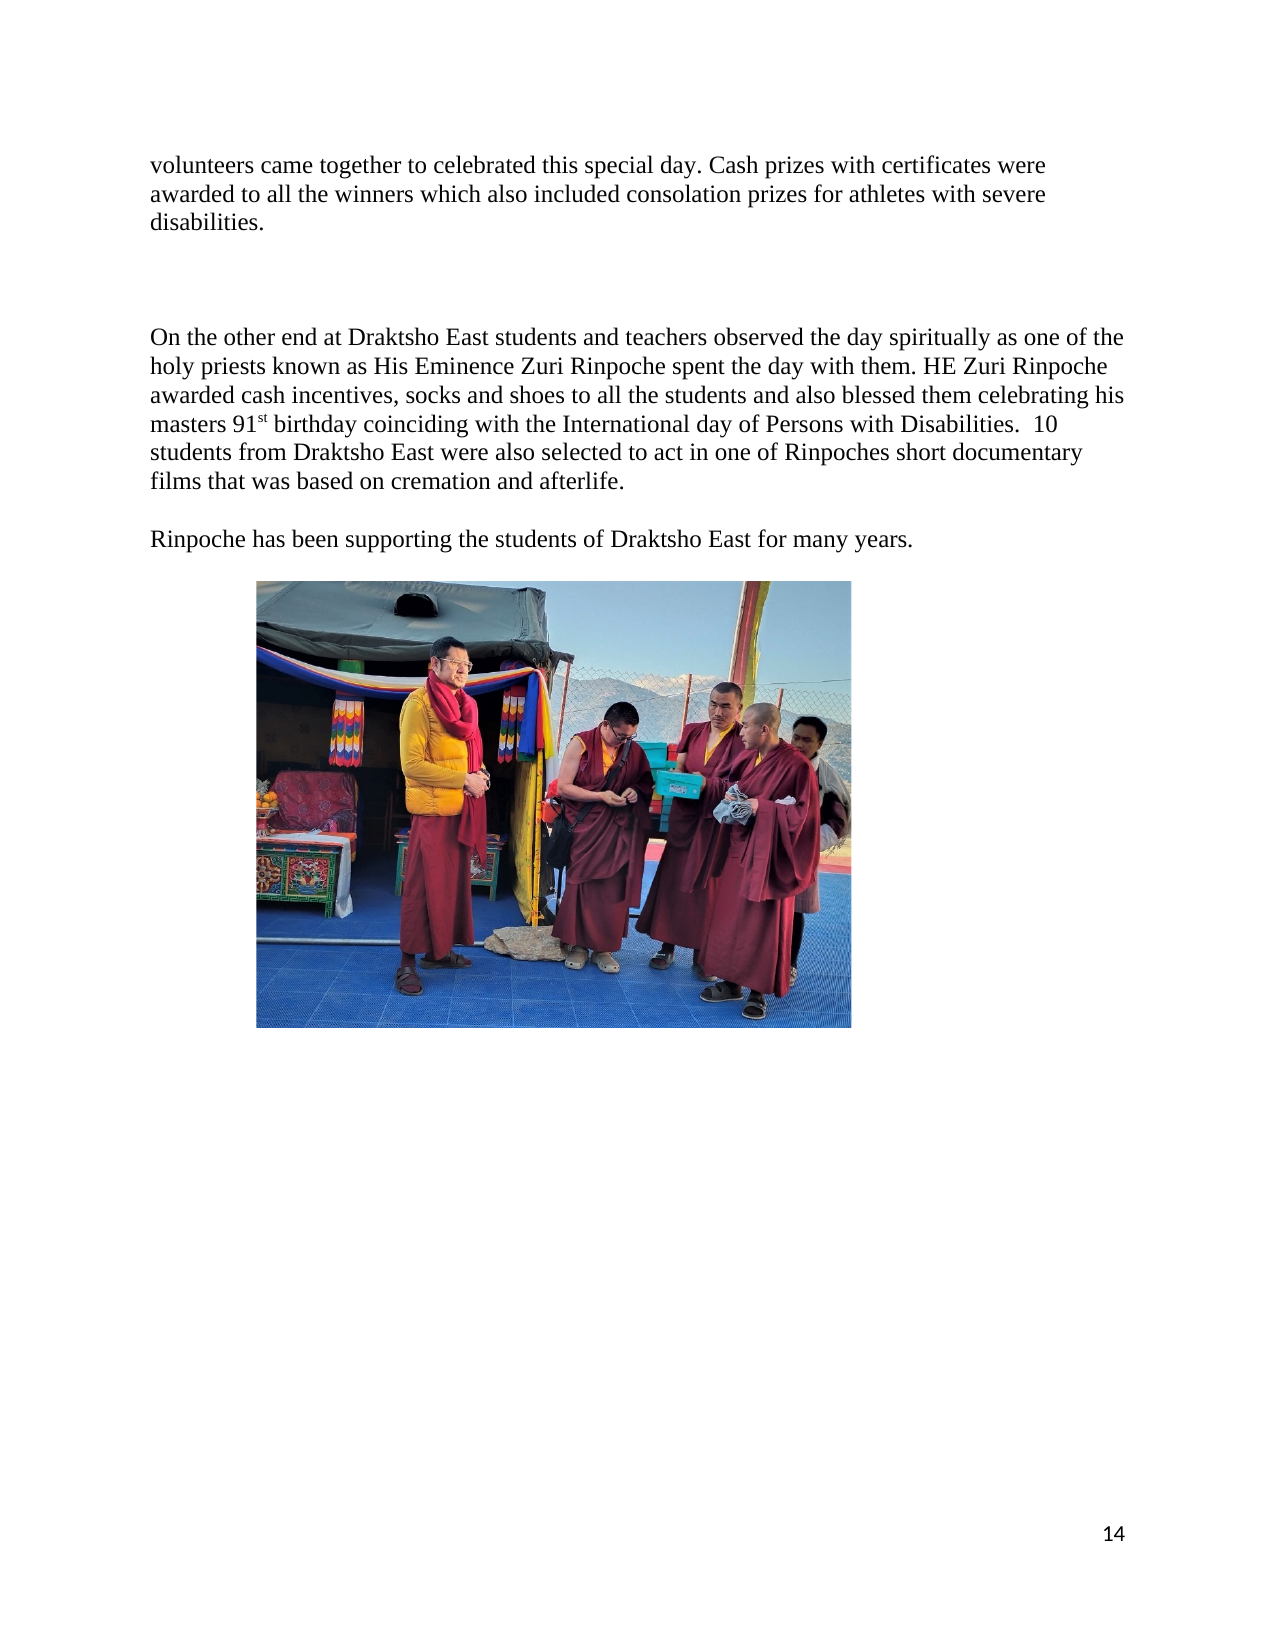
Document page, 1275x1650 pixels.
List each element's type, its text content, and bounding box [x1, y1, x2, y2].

picture [256, 581, 852, 1028]
text On the other end at Draktsho East students and teachers observed the day spiritually as one of the holy priests known as His Eminence Zuri Rinpoche spent the day with them. HE Zuri Rinpoche awarded cash incentives, socks and shoes to all the students and also blessed them celebrating his masters 91st birthday coinciding with the International day of Persons with Disabilities. 10 students from Draktsho East were also selected to act in one of Rinpoches short documentary films that was based on cremation and afterlife. [150, 322, 1125, 495]
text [150, 150, 1125, 236]
text Rinpoche has been supporting the students of Draktsho East for many years. [150, 524, 1125, 552]
